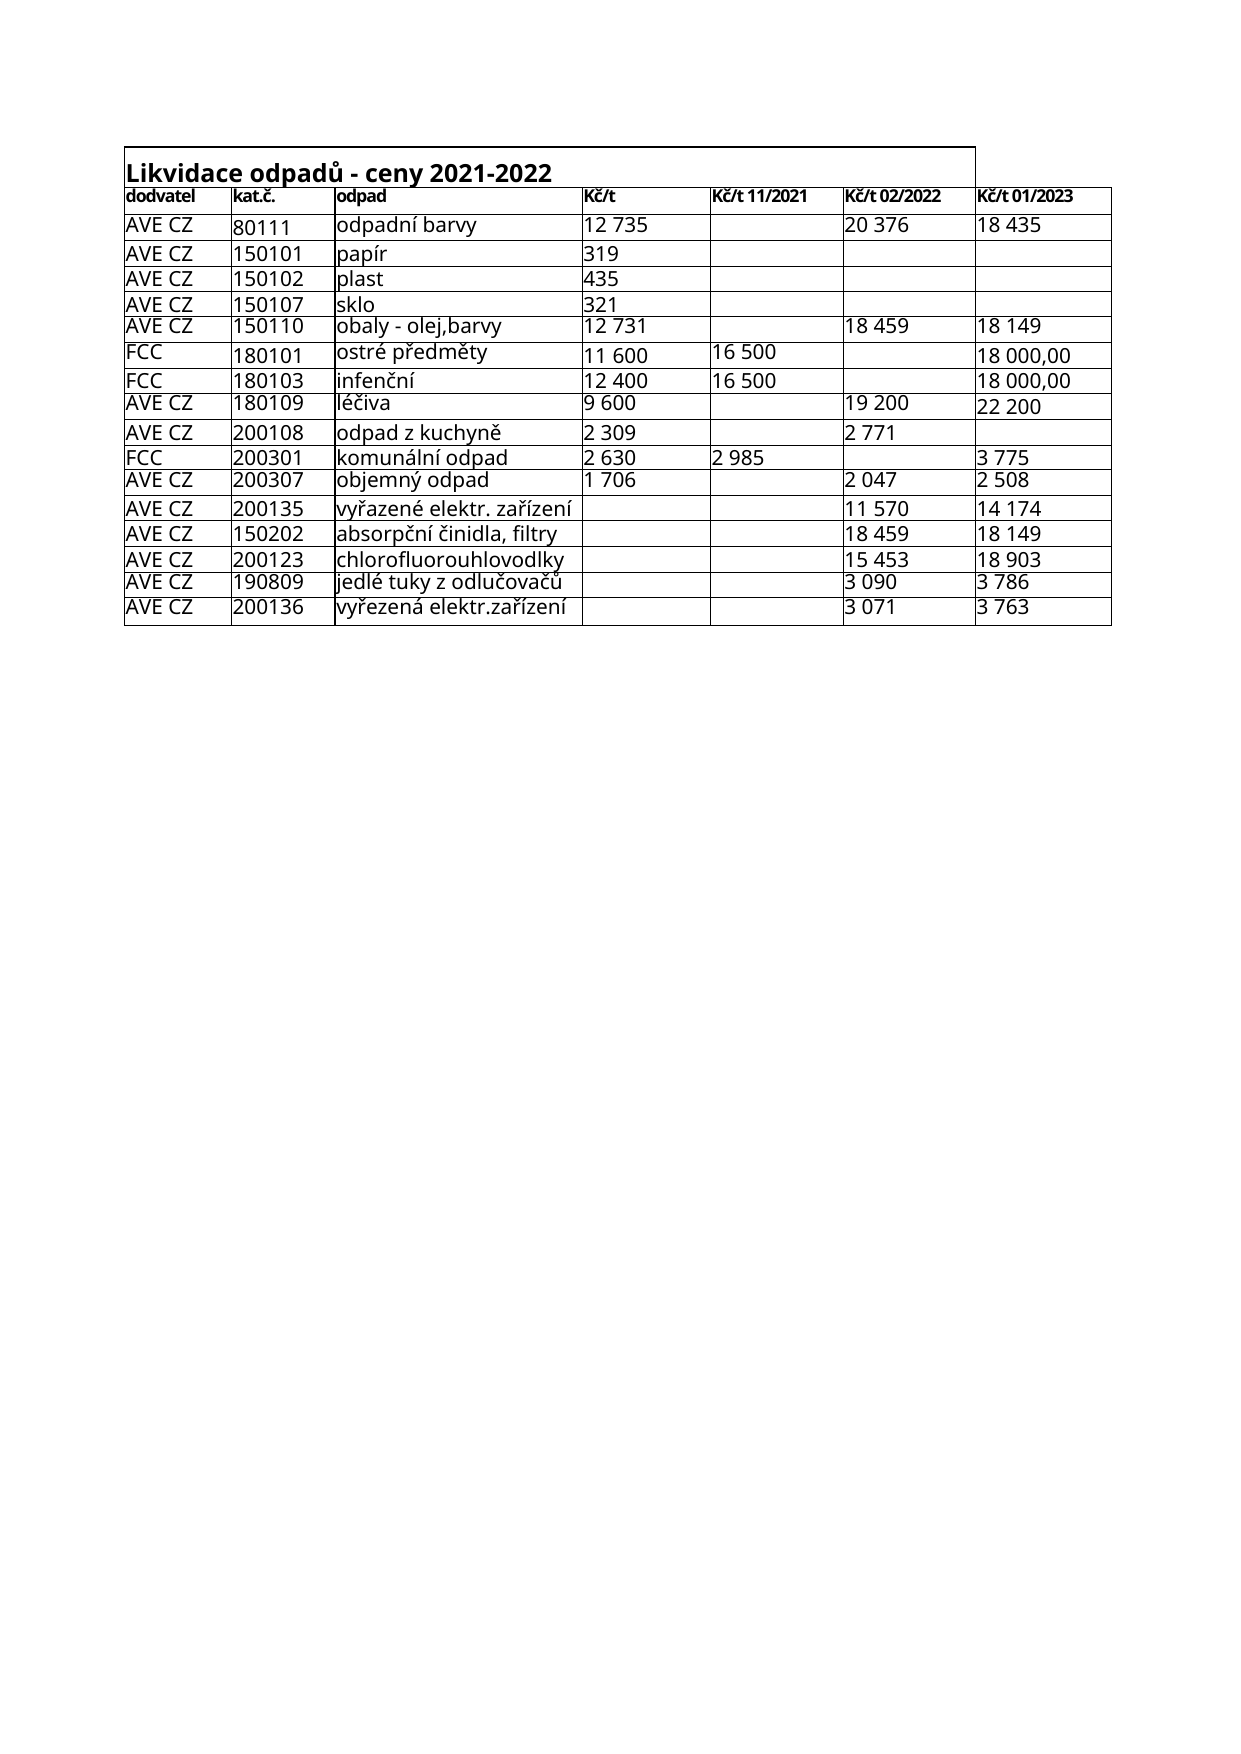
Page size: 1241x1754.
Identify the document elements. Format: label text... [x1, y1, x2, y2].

table_cell 150102 [232, 267, 334, 291]
table_cell [711, 470, 843, 495]
table_cell vyřezená elektr.zařízení [336, 598, 582, 625]
table_cell 9 600 [583, 394, 710, 419]
table_cell [711, 547, 843, 572]
table_cell [844, 446, 975, 469]
table_cell sklo [336, 292, 582, 316]
table_cell AVE CZ [125, 292, 231, 316]
table_cell 18 459 [844, 521, 975, 546]
table_cell absorpční činidla, filtry [336, 521, 582, 546]
table_cell dodvatel [125, 188, 231, 214]
table_cell AVE CZ [125, 241, 231, 266]
table_cell 2 630 [583, 446, 710, 469]
table_cell [583, 598, 710, 625]
table_header [976, 146, 1112, 187]
table_cell 2 771 [844, 420, 975, 444]
table_cell 321 [583, 292, 710, 316]
table_cell [711, 292, 843, 316]
table_cell AVE CZ [125, 496, 231, 520]
table_cell 3 786 [976, 573, 1111, 597]
table_cell FCC [125, 446, 231, 469]
table_cell 18 903 [976, 547, 1111, 572]
table_cell AVE CZ [125, 470, 231, 495]
table_cell 16 500 [711, 343, 843, 368]
table_cell 150202 [232, 521, 334, 546]
table_cell [583, 521, 710, 546]
table_cell [583, 496, 710, 520]
table_cell 200108 [232, 420, 334, 444]
table_cell [711, 267, 843, 291]
table_cell 3 071 [844, 598, 975, 625]
table_cell Kč/t 11/2021 [711, 188, 843, 214]
table_cell [844, 241, 975, 266]
table_cell chlorofluorouhlovodlky [336, 547, 582, 572]
table_cell 12 735 [583, 215, 710, 240]
table_cell 11 570 [844, 496, 975, 520]
table_cell 2 309 [583, 420, 710, 444]
table_cell 15 453 [844, 547, 975, 572]
table_cell 3 775 [976, 446, 1111, 469]
table_cell [711, 241, 843, 266]
table_cell 1 706 [583, 470, 710, 495]
table_cell [976, 292, 1111, 316]
table_cell 435 [583, 267, 710, 291]
table_cell 18 459 [844, 317, 975, 342]
table_cell [583, 573, 710, 597]
table_cell léčiva [336, 394, 582, 419]
table_cell [844, 267, 975, 291]
table_cell AVE CZ [125, 267, 231, 291]
table_cell odpadní barvy [336, 215, 582, 240]
table_cell [711, 573, 843, 597]
table_cell [711, 496, 843, 520]
table_cell [711, 215, 843, 240]
table_cell [844, 369, 975, 393]
table_cell 2 047 [844, 470, 975, 495]
table_cell AVE CZ [125, 573, 231, 597]
table_cell infenční [336, 369, 582, 393]
table_cell odpad [336, 188, 582, 214]
table_cell 18 149 [976, 317, 1111, 342]
table_cell 16 500 [711, 369, 843, 393]
table_cell 18 000,00 [976, 343, 1111, 368]
table_header Likvidace odpadů - ceny 2021-2022 [125, 148, 975, 187]
table_cell 19 200 [844, 394, 975, 419]
table_cell 11 600 [583, 343, 710, 368]
table_cell 14 174 [976, 496, 1111, 520]
table_cell 180101 [232, 343, 334, 368]
table_cell Kč/t [583, 188, 710, 214]
table_cell Kč/t 01/2023 [976, 188, 1111, 214]
table_cell 200307 [232, 470, 334, 495]
table_cell 18 000,00 [976, 369, 1111, 393]
table_cell 3 763 [976, 598, 1111, 625]
table_cell 12 731 [583, 317, 710, 342]
table_cell FCC [125, 369, 231, 393]
table_cell ostré předměty [336, 343, 582, 368]
table_cell [844, 343, 975, 368]
table_cell AVE CZ [125, 598, 231, 625]
table_cell 18 435 [976, 215, 1111, 240]
table_cell 180103 [232, 369, 334, 393]
table_cell 200135 [232, 496, 334, 520]
table_cell komunální odpad [336, 446, 582, 469]
table_cell [711, 521, 843, 546]
table_cell AVE CZ [125, 521, 231, 546]
table_cell 2 985 [711, 446, 843, 469]
table_cell AVE CZ [125, 215, 231, 240]
table_cell 200123 [232, 547, 334, 572]
table_cell 3 090 [844, 573, 975, 597]
table_cell 180109 [232, 394, 334, 419]
table_cell 2 508 [976, 470, 1111, 495]
table_cell obaly - olej,barvy [336, 317, 582, 342]
table_cell jedlé tuky z odlučovačů [336, 573, 582, 597]
table_cell papír [336, 241, 582, 266]
table_cell 12 400 [583, 369, 710, 393]
table_cell [711, 317, 843, 342]
table_cell 150101 [232, 241, 334, 266]
table_cell Kč/t 02/2022 [844, 188, 975, 214]
table_cell 200301 [232, 446, 334, 469]
table_cell [844, 292, 975, 316]
table_cell 18 149 [976, 521, 1111, 546]
table_cell [583, 547, 710, 572]
table_cell AVE CZ [125, 317, 231, 342]
table_cell kat.č. [232, 188, 334, 214]
table_cell FCC [125, 343, 231, 368]
table_cell AVE CZ [125, 547, 231, 572]
table_cell AVE CZ [125, 420, 231, 444]
table_cell 80111 [232, 215, 334, 240]
table_cell 200136 [232, 598, 334, 625]
table_cell [976, 267, 1111, 291]
table_cell [976, 420, 1111, 444]
table_cell plast [336, 267, 582, 291]
table_cell 22 200 [976, 394, 1111, 419]
table_cell odpad z kuchyně [336, 420, 582, 444]
table_cell 190809 [232, 573, 334, 597]
table_cell [711, 420, 843, 444]
table_cell 150107 [232, 292, 334, 316]
table_cell 20 376 [844, 215, 975, 240]
table_cell [711, 598, 843, 625]
table_cell 150110 [232, 317, 334, 342]
table_cell [711, 394, 843, 419]
table_cell [976, 241, 1111, 266]
table_cell vyřazené elektr. zařízení [336, 496, 582, 520]
table_cell AVE CZ [125, 394, 231, 419]
table_cell 319 [583, 241, 710, 266]
table_cell objemný odpad [336, 470, 582, 495]
